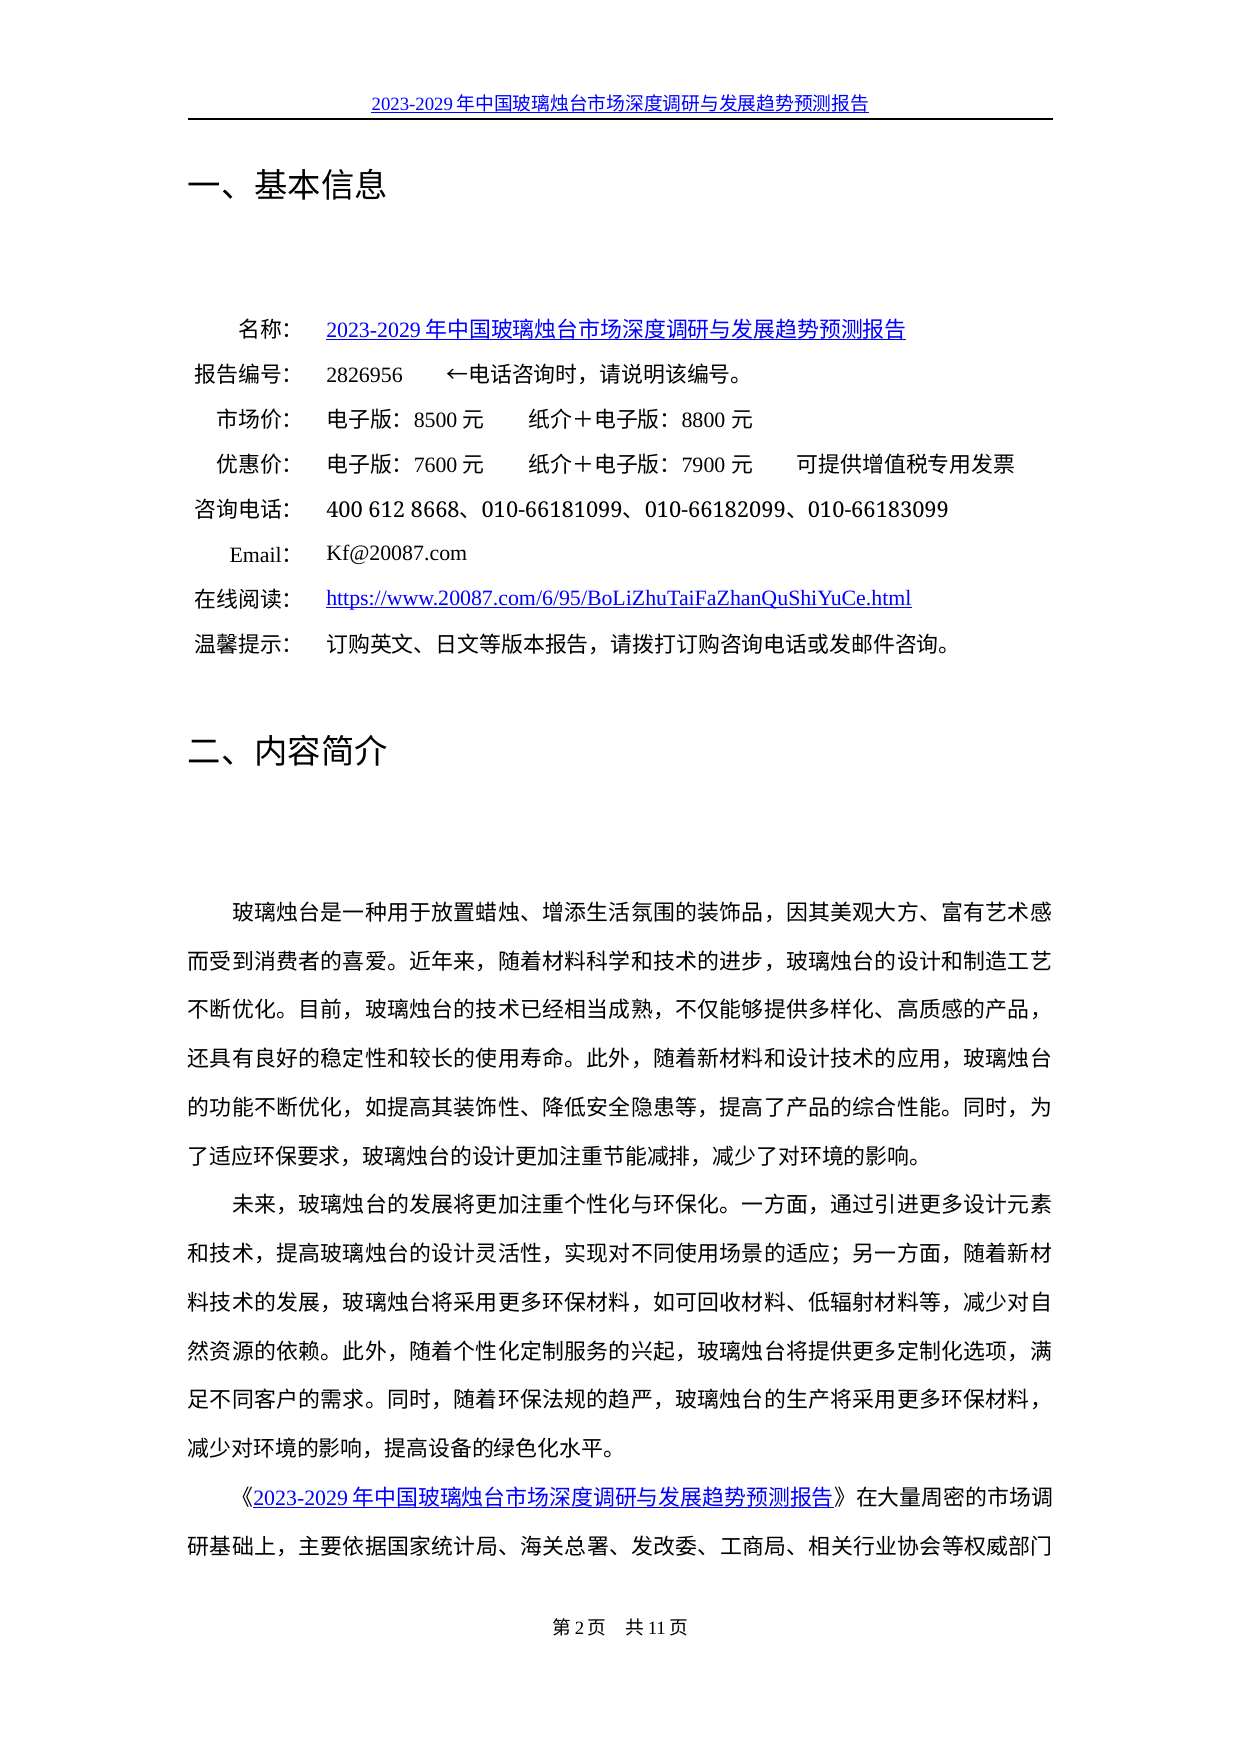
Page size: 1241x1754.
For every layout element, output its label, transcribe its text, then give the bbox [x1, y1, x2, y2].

table_cell 在线阅读： [167, 582, 315, 627]
table_header 名称： [167, 312, 315, 357]
table_cell 咨询电话： [167, 492, 315, 537]
table_cell 市场价： [167, 402, 315, 447]
table_cell 2826956 ←电话咨询时，请说明该编号。 [315, 357, 1073, 402]
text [187, 894, 1053, 1561]
table_cell Email： [167, 537, 315, 582]
table_cell 报告编号： [167, 357, 315, 402]
table_cell 电子版：8500 元 纸介＋电子版：8800 元 [315, 402, 1073, 447]
table_cell 400 612 8668、010-66181099、010-66182099、010-66183099 [315, 492, 1073, 537]
table_cell 优惠价： [167, 447, 315, 492]
table_cell Kf@20087.com [315, 537, 1073, 582]
table_cell 温馨提示： [167, 627, 315, 672]
table_cell 电子版：7600 元 纸介＋电子版：7900 元 可提供增值税专用发票 [315, 447, 1073, 492]
table_cell 订购英文、日文等版本报告，请拨打订购咨询电话或发邮件咨询。 [315, 627, 1073, 672]
table_cell [315, 582, 1073, 627]
title 二、内容简介 [187, 717, 1053, 782]
title 一、基本信息 [187, 150, 1053, 215]
table_header 2023-2029年中国玻璃烛台市场深度调研与发展趋势预测报告 [315, 312, 1073, 357]
